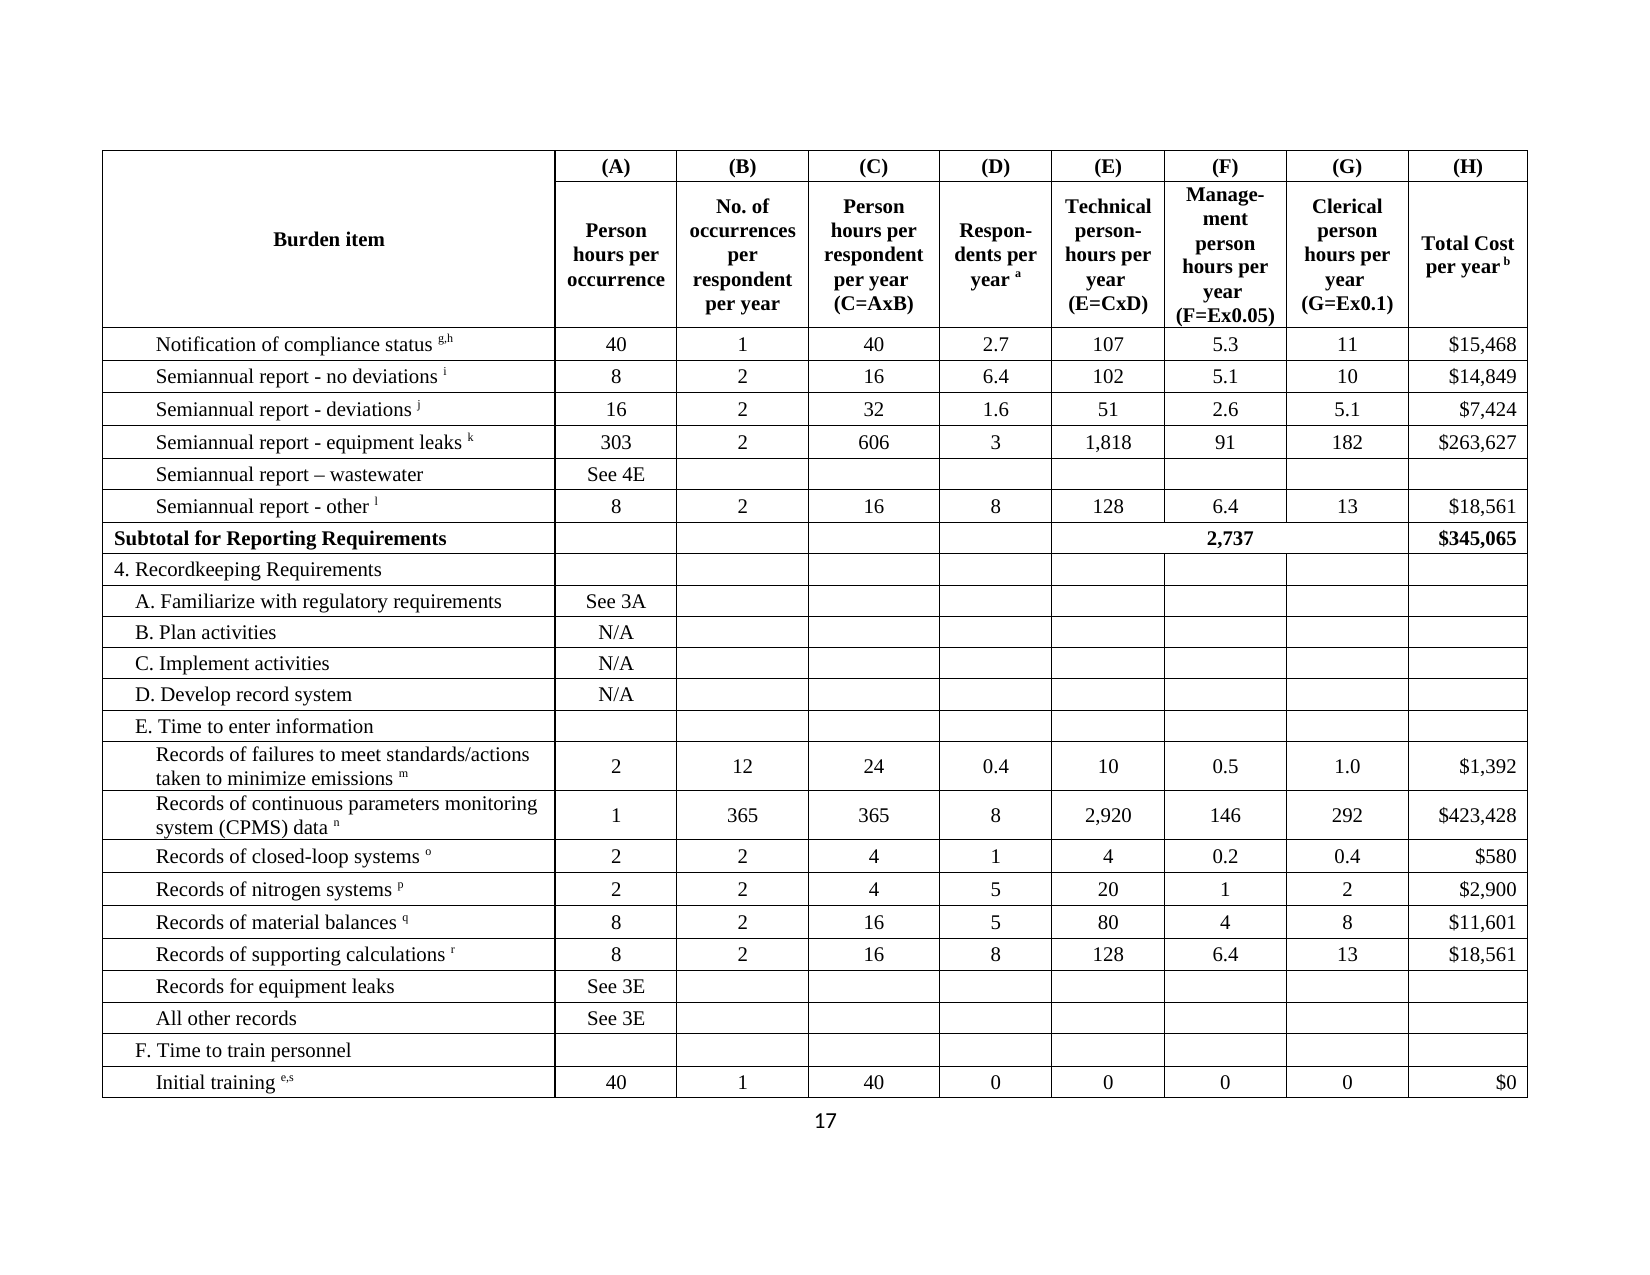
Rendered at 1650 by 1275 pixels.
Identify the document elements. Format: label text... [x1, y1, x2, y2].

table_cell [940, 523, 1051, 553]
table_cell 16 [809, 939, 939, 970]
table_cell [1165, 679, 1286, 709]
table_cell [940, 617, 1051, 647]
table_cell 5 [940, 906, 1051, 937]
table_cell 146 [1165, 791, 1286, 839]
table_cell [940, 459, 1051, 489]
table_cell 16 [809, 361, 939, 392]
table_cell [940, 679, 1051, 709]
table_cell [1165, 586, 1286, 616]
table_cell 1.6 [940, 393, 1051, 425]
table_cell [1287, 459, 1408, 489]
table_cell $263,627 [1409, 426, 1527, 458]
table_header (B) [677, 151, 808, 181]
table_cell [556, 1034, 676, 1066]
table_cell 5.1 [1165, 361, 1286, 392]
table_cell [1409, 971, 1527, 1002]
table_cell 2,920 [1052, 791, 1164, 839]
table_cell 2 [677, 906, 808, 937]
table_cell 2,737 [1052, 523, 1408, 553]
table_cell [809, 1003, 939, 1033]
table_header (E) [1052, 151, 1164, 181]
table_cell 2 [677, 939, 808, 970]
table_cell [677, 459, 808, 489]
table_cell 6.4 [1165, 490, 1286, 522]
table_cell N/A [556, 648, 676, 678]
table_cell [1052, 459, 1164, 489]
table_cell 2 [677, 426, 808, 458]
table_cell 107 [1052, 328, 1164, 359]
table_cell $14,849 [1409, 361, 1527, 392]
table_cell Technical person- hours per year (E=CxD) [1052, 182, 1164, 327]
table_cell $580 [1409, 840, 1527, 872]
table_cell 0.5 [1165, 742, 1286, 790]
table_cell See 3A [556, 586, 676, 616]
table_cell 32 [809, 393, 939, 425]
table_cell [1052, 711, 1164, 741]
table_cell Subtotal for Reporting Requirements [103, 523, 554, 553]
table_cell [1052, 1034, 1164, 1066]
table_cell [677, 586, 808, 616]
table_cell [1052, 679, 1164, 709]
table_cell 0 [1287, 1067, 1408, 1097]
table_cell Notification of compliance status g,h [103, 328, 554, 359]
table_cell Total Cost per year b [1409, 182, 1527, 327]
table_cell 1,818 [1052, 426, 1164, 458]
table_cell [809, 711, 939, 741]
table_cell 8 [940, 791, 1051, 839]
table_cell Records of continuous parameters monitoring system (CPMS) data n [103, 791, 554, 839]
table_cell Semiannual report - other l [103, 490, 554, 522]
table_cell 4 [1052, 840, 1164, 872]
table_cell 0.4 [940, 742, 1051, 790]
table_cell Semiannual report - no deviations i [103, 361, 554, 392]
table_cell 91 [1165, 426, 1286, 458]
table_cell [1052, 1003, 1164, 1033]
table_cell See 3E [556, 971, 676, 1002]
table_cell Semiannual report - deviations j [103, 393, 554, 425]
table_cell [1409, 679, 1527, 709]
table_cell [677, 554, 808, 584]
table_cell 0 [940, 1067, 1051, 1097]
table_cell E. Time to enter information [103, 711, 554, 741]
table_cell All other records [103, 1003, 554, 1033]
table_cell 292 [1287, 791, 1408, 839]
table_cell 8 [556, 939, 676, 970]
table_cell 0.4 [1287, 840, 1408, 872]
table_cell $18,561 [1409, 939, 1527, 970]
table_cell [809, 459, 939, 489]
table_cell 40 [809, 328, 939, 359]
table_cell [809, 554, 939, 584]
table_cell C. Implement activities [103, 648, 554, 678]
table_cell Initial training e,s [103, 1067, 554, 1097]
table_cell [1165, 459, 1286, 489]
table_cell A. Familiarize with regulatory requirements [103, 586, 554, 616]
table_cell 2 [677, 490, 808, 522]
table_cell [1165, 1003, 1286, 1033]
table_cell N/A [556, 679, 676, 709]
table_header (G) [1287, 151, 1408, 181]
table_cell 4 [809, 840, 939, 872]
table_cell [1287, 554, 1408, 584]
table_cell [1287, 711, 1408, 741]
table_header (H) [1409, 151, 1527, 181]
table_cell 13 [1287, 490, 1408, 522]
table_cell 8 [940, 490, 1051, 522]
table_cell [809, 971, 939, 1002]
table_cell [1165, 711, 1286, 741]
table_cell 10 [1287, 361, 1408, 392]
table_cell $15,468 [1409, 328, 1527, 359]
table_cell 0 [1165, 1067, 1286, 1097]
table_cell $7,424 [1409, 393, 1527, 425]
table_cell [556, 523, 676, 553]
table_cell 4. Recordkeeping Requirements [103, 554, 554, 584]
table_header Burden item [103, 151, 554, 327]
table_cell 365 [809, 791, 939, 839]
table_cell 1 [556, 791, 676, 839]
table_cell Manage-ment person hours per year (F=Ex0.05) [1165, 182, 1286, 327]
table_cell 8 [556, 361, 676, 392]
table_cell [677, 617, 808, 647]
table_cell 8 [1287, 906, 1408, 937]
table_cell 2 [677, 873, 808, 905]
table_cell 40 [556, 328, 676, 359]
table_cell [1409, 648, 1527, 678]
table_cell 51 [1052, 393, 1164, 425]
table_cell 1 [940, 840, 1051, 872]
table_cell [1409, 1034, 1527, 1066]
table_header (F) [1165, 151, 1286, 181]
table_cell [940, 586, 1051, 616]
table_cell [1287, 971, 1408, 1002]
table_cell 10 [1052, 742, 1164, 790]
table_cell [809, 1034, 939, 1066]
table_cell [1052, 586, 1164, 616]
table_cell No. of occurrences per respondent per year [677, 182, 808, 327]
table_cell 2 [677, 393, 808, 425]
table_cell [1165, 971, 1286, 1002]
table_cell $0 [1409, 1067, 1527, 1097]
table_cell 128 [1052, 490, 1164, 522]
table_cell $18,561 [1409, 490, 1527, 522]
table_cell D. Develop record system [103, 679, 554, 709]
table_cell [677, 523, 808, 553]
table_cell 0.2 [1165, 840, 1286, 872]
table_cell $1,392 [1409, 742, 1527, 790]
table_cell [677, 1034, 808, 1066]
table_cell [1165, 648, 1286, 678]
table_cell [1409, 554, 1527, 584]
table_cell 6.4 [1165, 939, 1286, 970]
table_cell Records of closed-loop systems o [103, 840, 554, 872]
table_cell 40 [556, 1067, 676, 1097]
table_cell 1 [1165, 873, 1286, 905]
table_cell [1409, 617, 1527, 647]
table_cell 606 [809, 426, 939, 458]
table_cell Respon-dents per year a [940, 182, 1051, 327]
table_cell 365 [677, 791, 808, 839]
table_cell 3 [940, 426, 1051, 458]
table_cell [1409, 711, 1527, 741]
table_cell [1052, 617, 1164, 647]
table_cell 2 [556, 840, 676, 872]
table_header (D) [940, 151, 1051, 181]
table_cell Person hours per occurrence [556, 182, 676, 327]
table_cell 12 [677, 742, 808, 790]
table_cell 8 [556, 906, 676, 937]
table_cell [1165, 617, 1286, 647]
table_cell 128 [1052, 939, 1164, 970]
table_cell 1 [677, 328, 808, 359]
table_cell [809, 586, 939, 616]
table_cell [940, 648, 1051, 678]
table_cell [1409, 1003, 1527, 1033]
table_header (A) [556, 151, 676, 181]
table_cell 16 [809, 906, 939, 937]
table_cell [1409, 459, 1527, 489]
table_cell [940, 711, 1051, 741]
table_cell $11,601 [1409, 906, 1527, 937]
table_cell 24 [809, 742, 939, 790]
table_cell [1052, 971, 1164, 1002]
table_cell Semiannual report – wastewater [103, 459, 554, 489]
table_cell 11 [1287, 328, 1408, 359]
table_cell See 3E [556, 1003, 676, 1033]
table_cell Semiannual report - equipment leaks k [103, 426, 554, 458]
table_cell [1052, 648, 1164, 678]
table_cell $2,900 [1409, 873, 1527, 905]
table_cell 2 [677, 361, 808, 392]
table_cell 20 [1052, 873, 1164, 905]
table_cell Records of material balances q [103, 906, 554, 937]
table_cell Records for equipment leaks [103, 971, 554, 1002]
table_cell [1287, 586, 1408, 616]
table_cell [1287, 1003, 1408, 1033]
table_cell 182 [1287, 426, 1408, 458]
table_cell [940, 1003, 1051, 1033]
table_cell 2 [556, 742, 676, 790]
table_cell [1052, 554, 1164, 584]
table_cell [1287, 1034, 1408, 1066]
table_cell 16 [809, 490, 939, 522]
table_cell 1.0 [1287, 742, 1408, 790]
table_cell [677, 679, 808, 709]
table_cell [1287, 617, 1408, 647]
table_cell 2.6 [1165, 393, 1286, 425]
table_cell [1165, 1034, 1286, 1066]
table_cell $345,065 [1409, 523, 1527, 553]
table_cell 0 [1052, 1067, 1164, 1097]
table_cell Person hours per respondent per year (C=AxB) [809, 182, 939, 327]
table_cell 8 [556, 490, 676, 522]
table_cell 13 [1287, 939, 1408, 970]
table_cell 2 [1287, 873, 1408, 905]
table_header (C) [809, 151, 939, 181]
table_cell B. Plan activities [103, 617, 554, 647]
table_cell 16 [556, 393, 676, 425]
table_cell F. Time to train personnel [103, 1034, 554, 1066]
table_cell N/A [556, 617, 676, 647]
table_cell 2 [556, 873, 676, 905]
table_cell 303 [556, 426, 676, 458]
table_cell $423,428 [1409, 791, 1527, 839]
table_cell [809, 523, 939, 553]
table_cell [1165, 554, 1286, 584]
table_cell [677, 971, 808, 1002]
table_cell 8 [940, 939, 1051, 970]
table_cell [1287, 648, 1408, 678]
table_cell [940, 971, 1051, 1002]
table_cell Records of supporting calculations r [103, 939, 554, 970]
table_cell [809, 679, 939, 709]
table_cell [1409, 586, 1527, 616]
table_cell 5.3 [1165, 328, 1286, 359]
table_cell [677, 648, 808, 678]
table_cell [677, 711, 808, 741]
table_cell 6.4 [940, 361, 1051, 392]
table_cell 102 [1052, 361, 1164, 392]
table_cell [556, 554, 676, 584]
table_cell 5.1 [1287, 393, 1408, 425]
table_cell 5 [940, 873, 1051, 905]
table_cell 2.7 [940, 328, 1051, 359]
table_cell [940, 554, 1051, 584]
table_cell 4 [809, 873, 939, 905]
table_cell [556, 711, 676, 741]
table_cell [940, 1034, 1051, 1066]
table_cell 40 [809, 1067, 939, 1097]
table_cell Records of failures to meet standards/actions taken to minimize emissions m [103, 742, 554, 790]
table_cell [809, 617, 939, 647]
table_cell 1 [677, 1067, 808, 1097]
table_cell See 4E [556, 459, 676, 489]
table_cell 80 [1052, 906, 1164, 937]
table_cell 2 [677, 840, 808, 872]
table_cell [677, 1003, 808, 1033]
table_cell 4 [1165, 906, 1286, 937]
table_cell [1287, 679, 1408, 709]
table_cell Clerical person hours per year (G=Ex0.1) [1287, 182, 1408, 327]
table_cell [809, 648, 939, 678]
table_cell Records of nitrogen systems p [103, 873, 554, 905]
